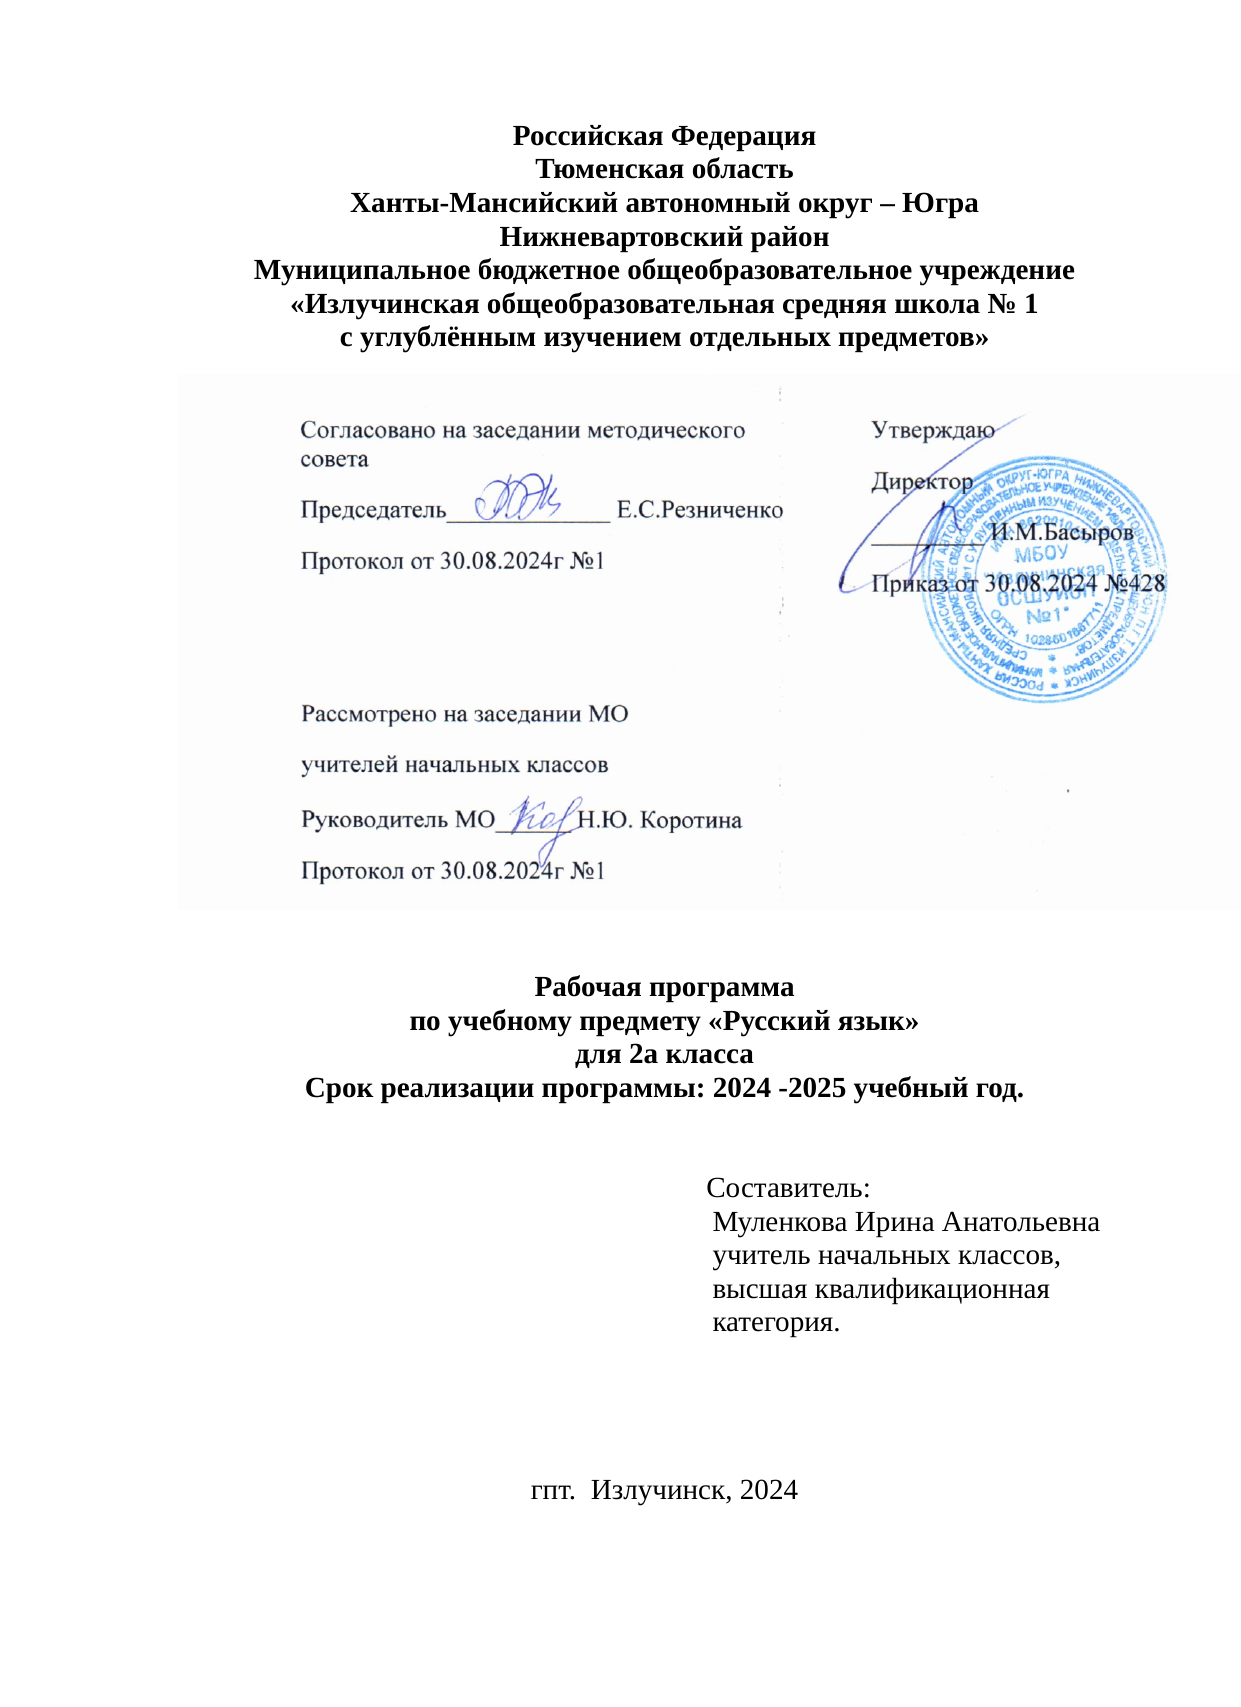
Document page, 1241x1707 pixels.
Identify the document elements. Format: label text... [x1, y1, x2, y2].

picture [177, 373, 1241, 910]
text Тюменская область [177, 152, 1152, 185]
text с углублённым изучением отдельных предметов» [177, 319, 1152, 353]
text Рабочая программа [177, 969, 1152, 1003]
text Срок реализации программы: 2024 -2025 учебный год. [177, 1070, 1152, 1103]
text по учебному предмету «Русский язык» [177, 1003, 1152, 1036]
text Российская Федерация [177, 118, 1152, 152]
text Нижневартовский район [177, 219, 1152, 252]
text гпт. Излучинск, 2024 [177, 1472, 1152, 1506]
text учитель начальных классов, [712, 1237, 1152, 1271]
text Муленкова Ирина Анатольевна [712, 1204, 1152, 1237]
text «Излучинская общеобразовательная средняя школа № 1 [177, 286, 1152, 319]
text для 2а класса [177, 1036, 1152, 1070]
text высшая квалификационная категория. [712, 1271, 1152, 1338]
text Муниципальное бюджетное общеобразовательное учреждение [177, 252, 1152, 286]
text Составитель: [177, 1170, 1152, 1204]
text Ханты-Мансийский автономный округ – Югра [177, 185, 1152, 219]
